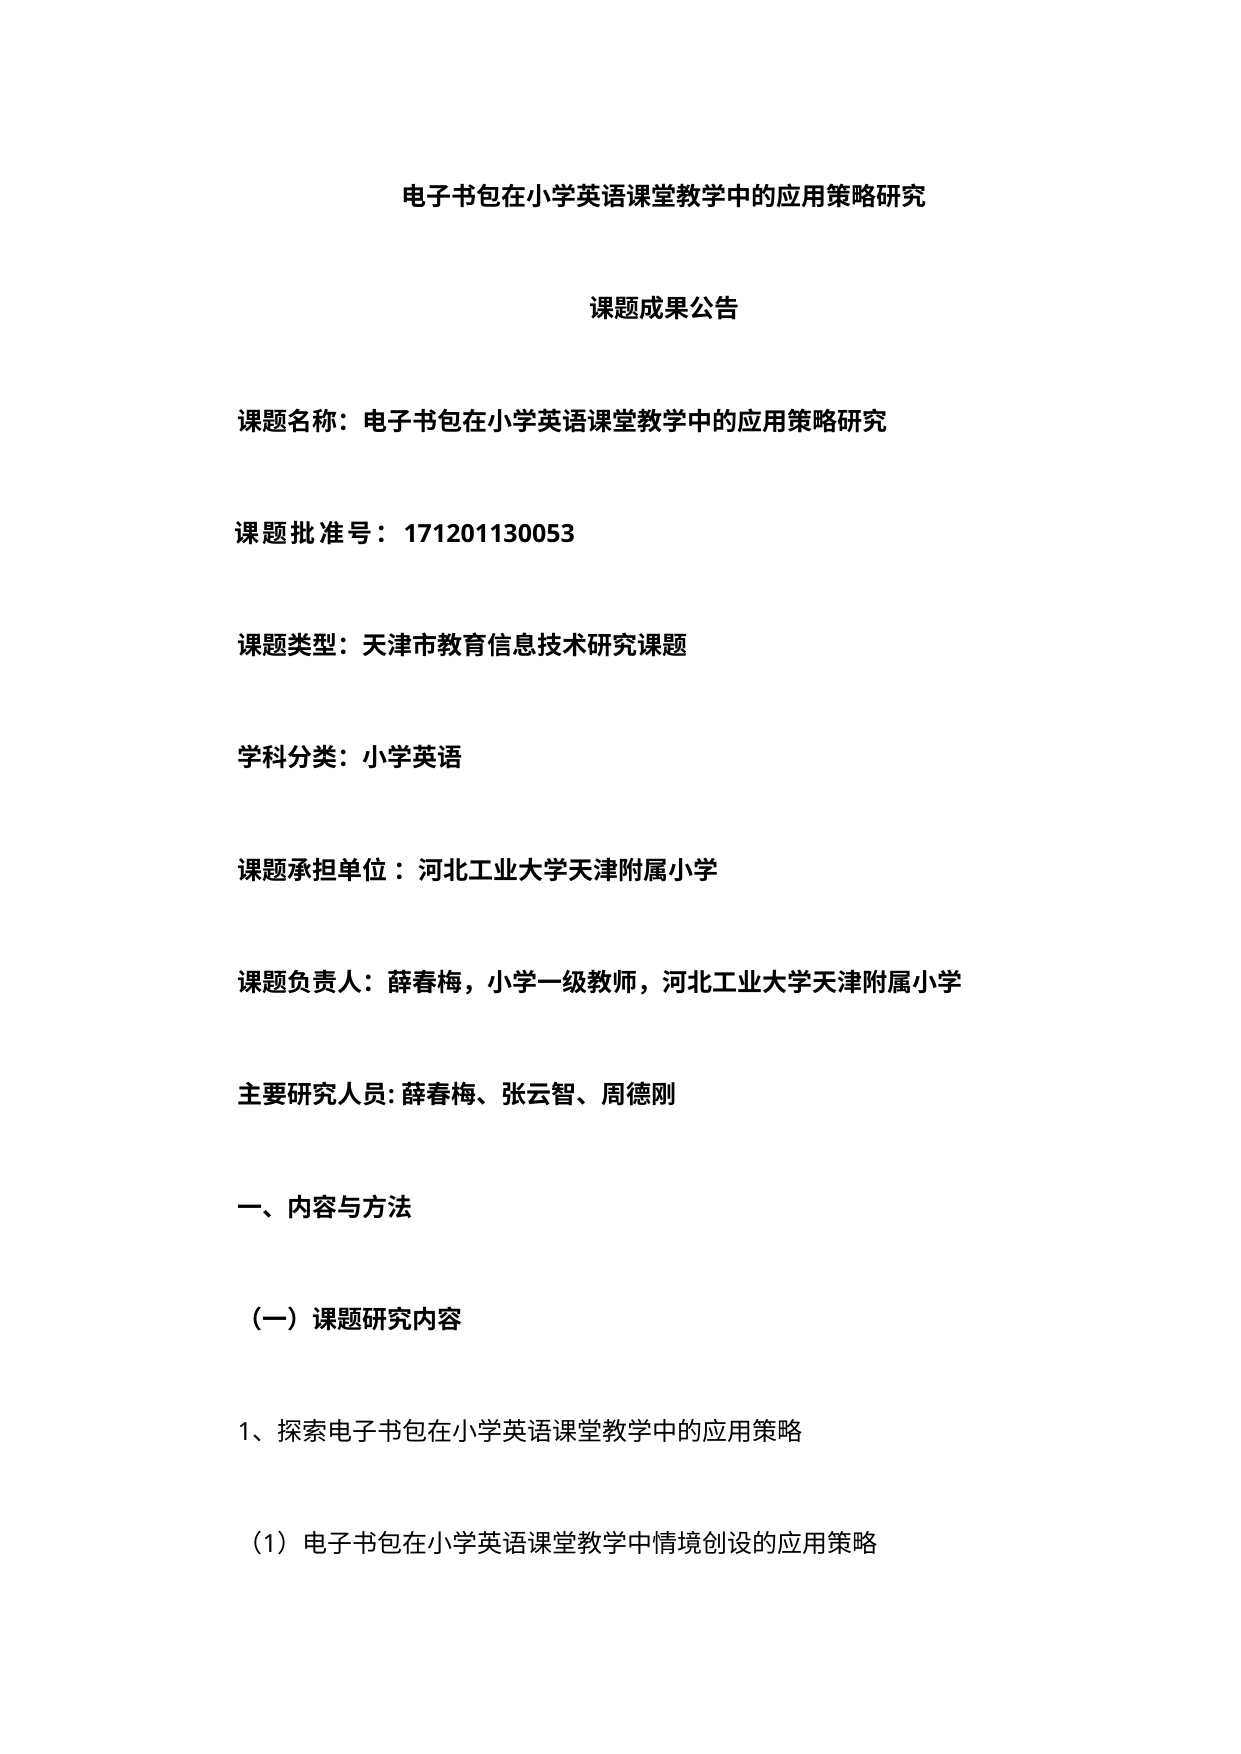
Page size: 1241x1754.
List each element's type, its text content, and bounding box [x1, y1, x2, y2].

text 学科分类：小学英语 [187, 723, 1053, 788]
text （一）课题研究内容 [187, 1285, 1053, 1350]
text 一、内容与方法 [187, 1173, 1053, 1238]
text 课题名称：电子书包在小学英语课堂教学中的应用策略研究 [187, 387, 1045, 452]
text 课题成果公告 [187, 274, 1053, 339]
text 课题承担单位 ：河北工业大学天津附属小学 [187, 836, 1053, 901]
text 电子书包在小学英语课堂教学中的应用策略研究 [187, 162, 1053, 227]
text （1）电子书包在小学英语课堂教学中情境创设的应用策略 [187, 1509, 1053, 1574]
text 课题批准号：171201130053 [187, 499, 1045, 564]
text 主要研究人员: 薛春梅、张云智、周德刚 [187, 1060, 1053, 1125]
text 课题类型：天津市教育信息技术研究课题 [187, 611, 1053, 676]
text 1、探索电子书包在小学英语课堂教学中的应用策略 [187, 1397, 1053, 1462]
text 课题负责人：薛春梅，小学一级教师，河北工业大学天津附属小学 [187, 948, 1053, 1013]
